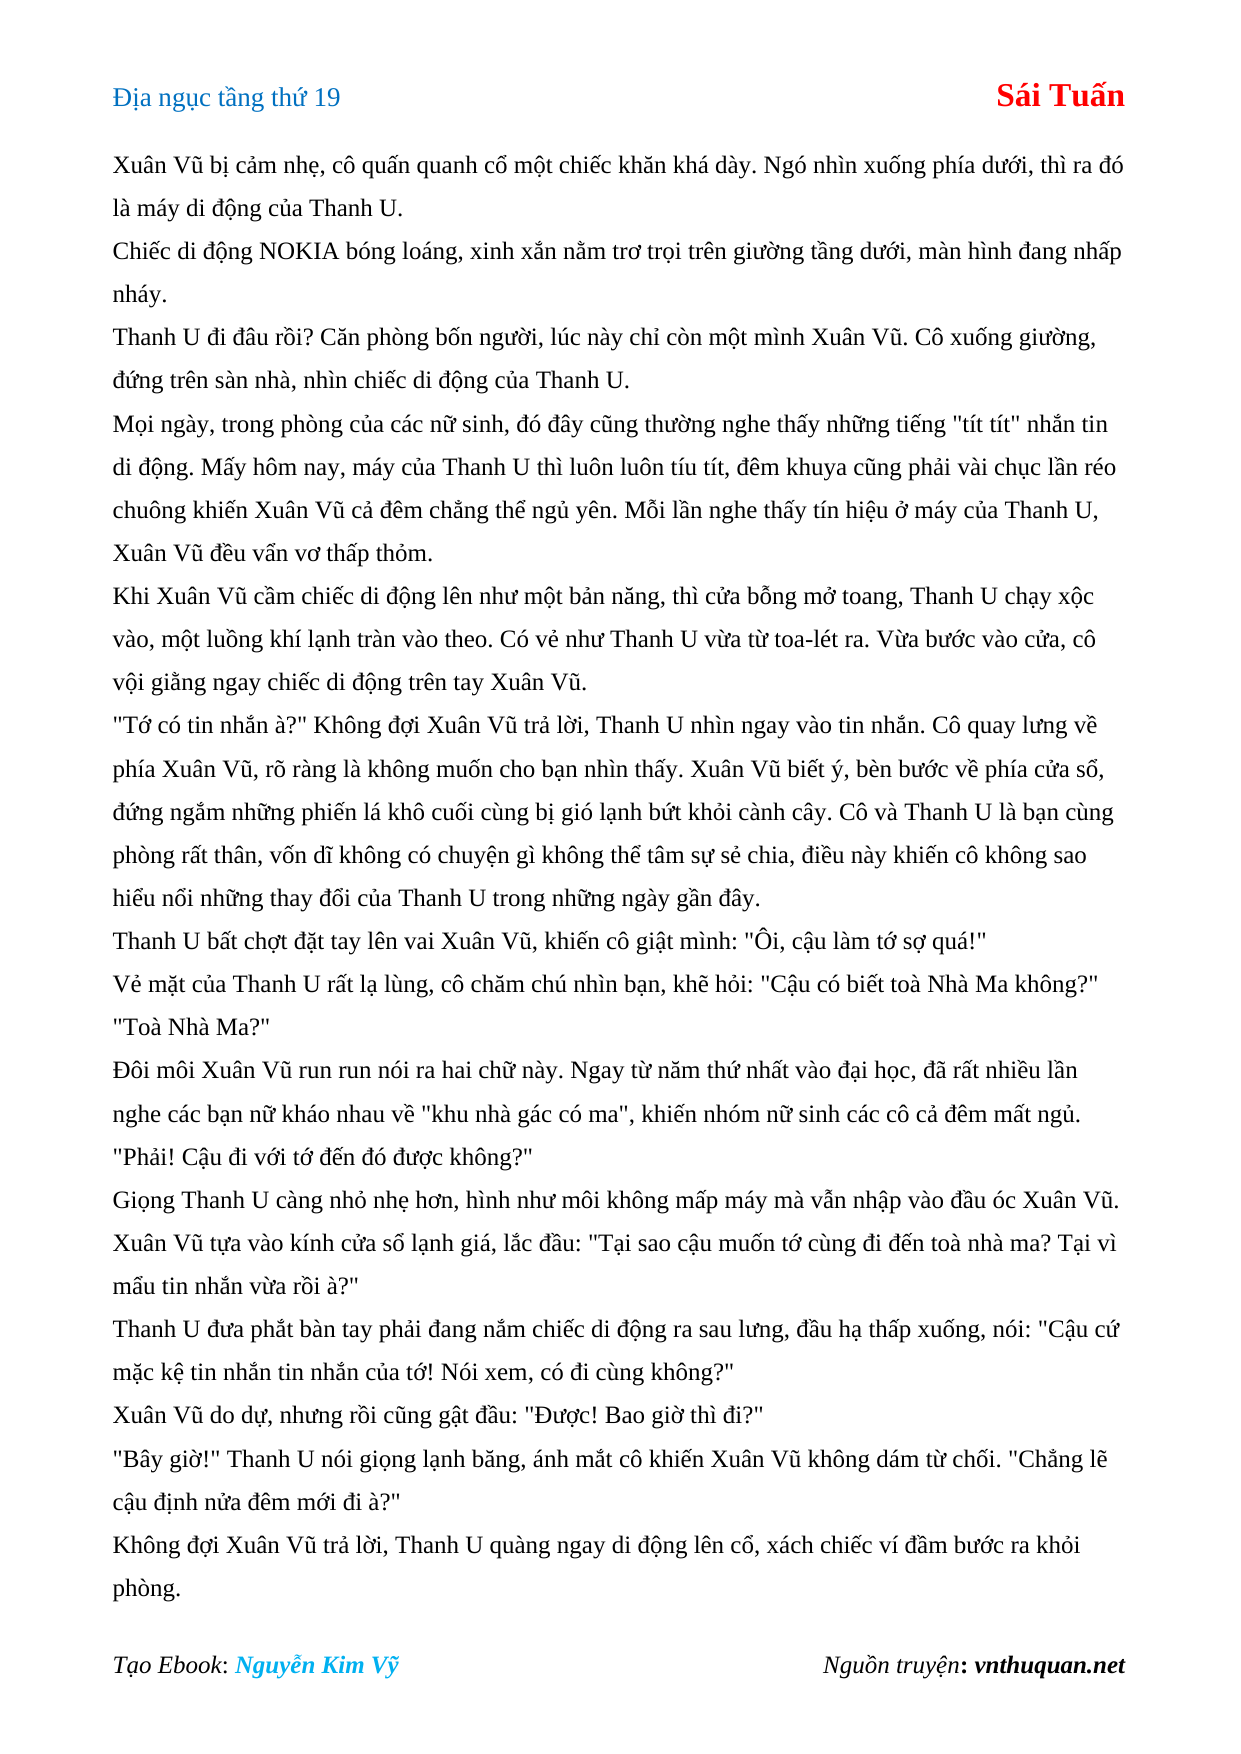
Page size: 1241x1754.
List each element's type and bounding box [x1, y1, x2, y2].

text [112, 150, 1128, 1602]
